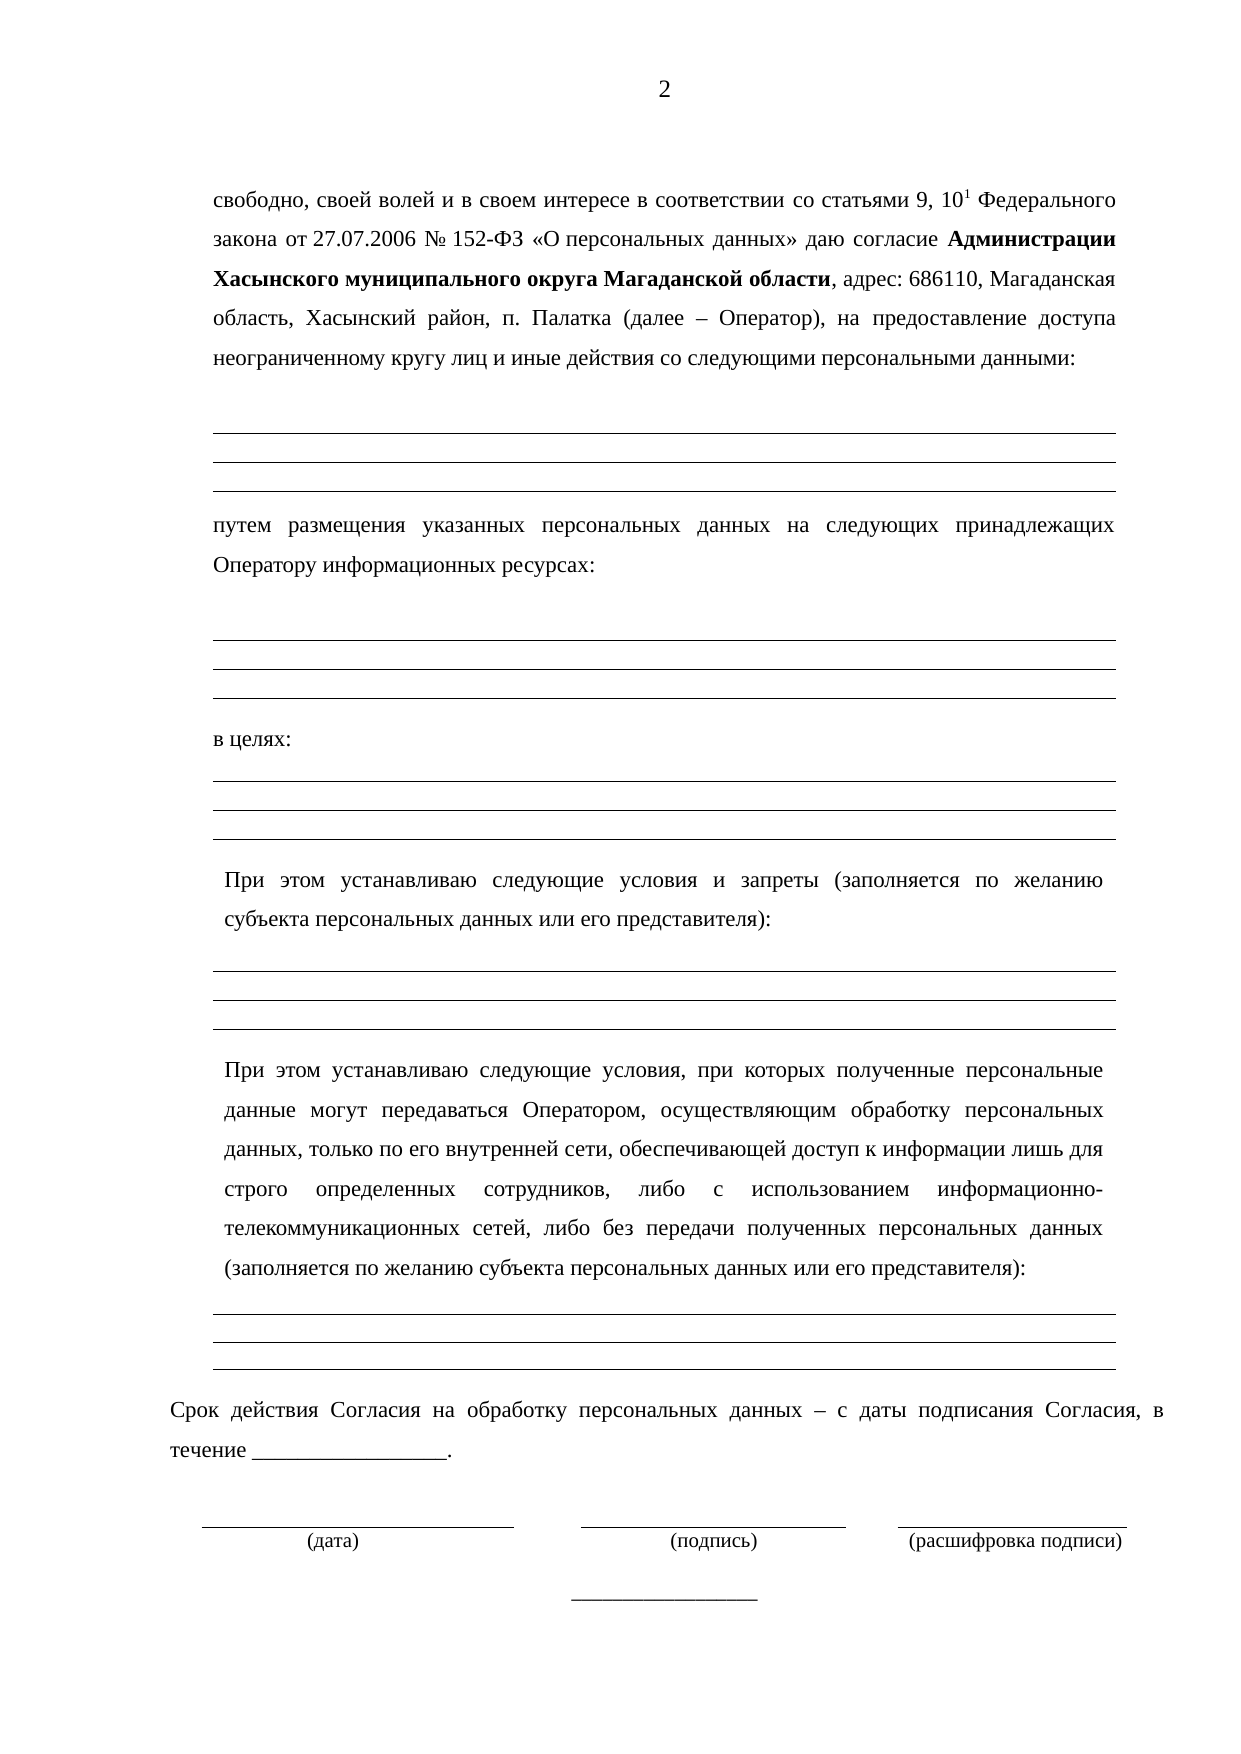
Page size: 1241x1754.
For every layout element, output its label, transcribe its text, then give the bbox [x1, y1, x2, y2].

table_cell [202, 160, 1127, 1370]
text __________________ [177, 1578, 1152, 1604]
table_cell [202, 1370, 1127, 1553]
